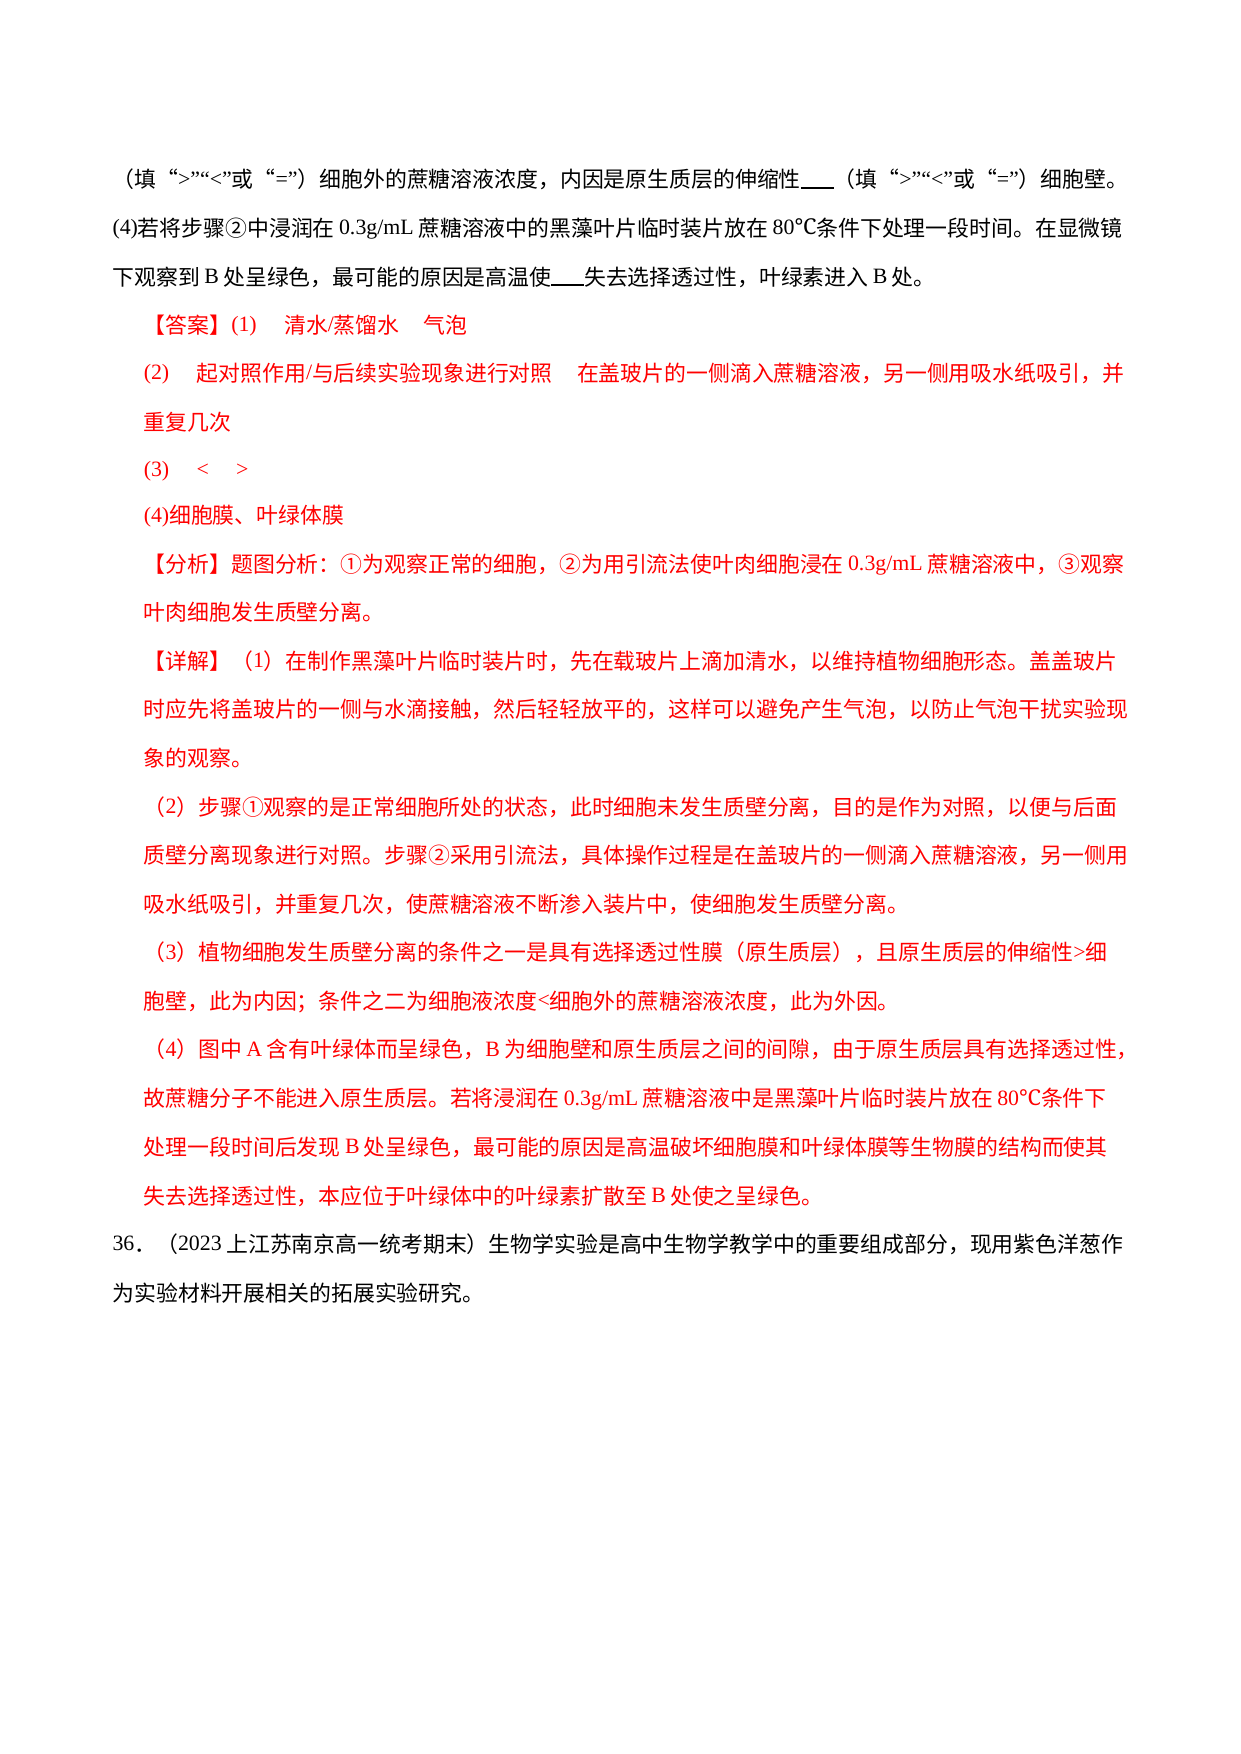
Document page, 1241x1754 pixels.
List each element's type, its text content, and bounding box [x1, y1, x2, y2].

text 【答案】(1) 清水/蒸馏水 气泡 [143, 307, 1128, 340]
text 【分析】题图分析：①为观察正常的细胞，②为用引流法使叶肉细胞浸在0.3g/mL蔗糖溶液中，③观察叶肉细胞发生质壁分离。 [143, 546, 1128, 627]
text (3) < > [143, 453, 1128, 485]
text （2）步骤①观察的是正常细胞所处的状态，此时细胞未发生质壁分离，目的是作为对照，以便与后面质壁分离现象进行对照。步骤②采用引流法，具体操作过程是在盖玻片的一侧滴入蔗糖溶液，另一侧用吸水纸吸引，并重复几次，使蔗糖溶液不断渗入装片中，使细胞发生质壁分离。 [143, 789, 1128, 919]
text (4)若将步骤②中浸润在0.3g/mL蔗糖溶液中的黑藻叶片临时装片放在80℃条件下处理一段时间。在显微镜下观察到B处呈绿色，最可能的原因是高温使 失去选择透过性，叶绿素进入B处。 [112, 210, 1128, 292]
text 36．（2023上江苏南京高一统考期末）生物学实验是高中生物学教学中的重要组成部分，现用紫色洋葱作为实验材料开展相关的拓展实验研究。 [112, 1227, 1128, 1308]
text (4)细胞膜、叶绿体膜 [143, 498, 1128, 530]
text （3）植物细胞发生质壁分离的条件之一是具有选择透过性膜（原生质层），且原生质层的伸缩性>细胞壁，此为内因；条件之二为细胞液浓度<细胞外的蔗糖溶液浓度，此为外因。 [143, 935, 1128, 1016]
text （4）图中A含有叶绿体而呈绿色，B为细胞壁和原生质层之间的间隙，由于原生质层具有选择透过性，故蔗糖分子不能进入原生质层。若将浸润在0.3g/mL蔗糖溶液中是黑藻叶片临时装片放在80℃条件下处理一段时间后发现B处呈绿色，最可能的原因是高温破坏细胞膜和叶绿体膜等生物膜的结构而使其失去选择透过性，本应位于叶绿体中的叶绿素扩散至B处使之呈绿色。 [143, 1032, 1128, 1211]
text (2) 起对照作用/与后续实验现象进行对照 在盖玻片的一侧滴入蔗糖溶液，另一侧用吸水纸吸引，并重复几次 [143, 356, 1128, 437]
text 【详解】（1）在制作黑藻叶片临时装片时，先在载玻片上滴加清水，以维持植物细胞形态。盖盖玻片时应先将盖玻片的一侧与水滴接触，然后轻轻放平的，这样可以避免产生气泡，以防止气泡干扰实验现象的观察。 [143, 643, 1128, 773]
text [112, 162, 1128, 194]
